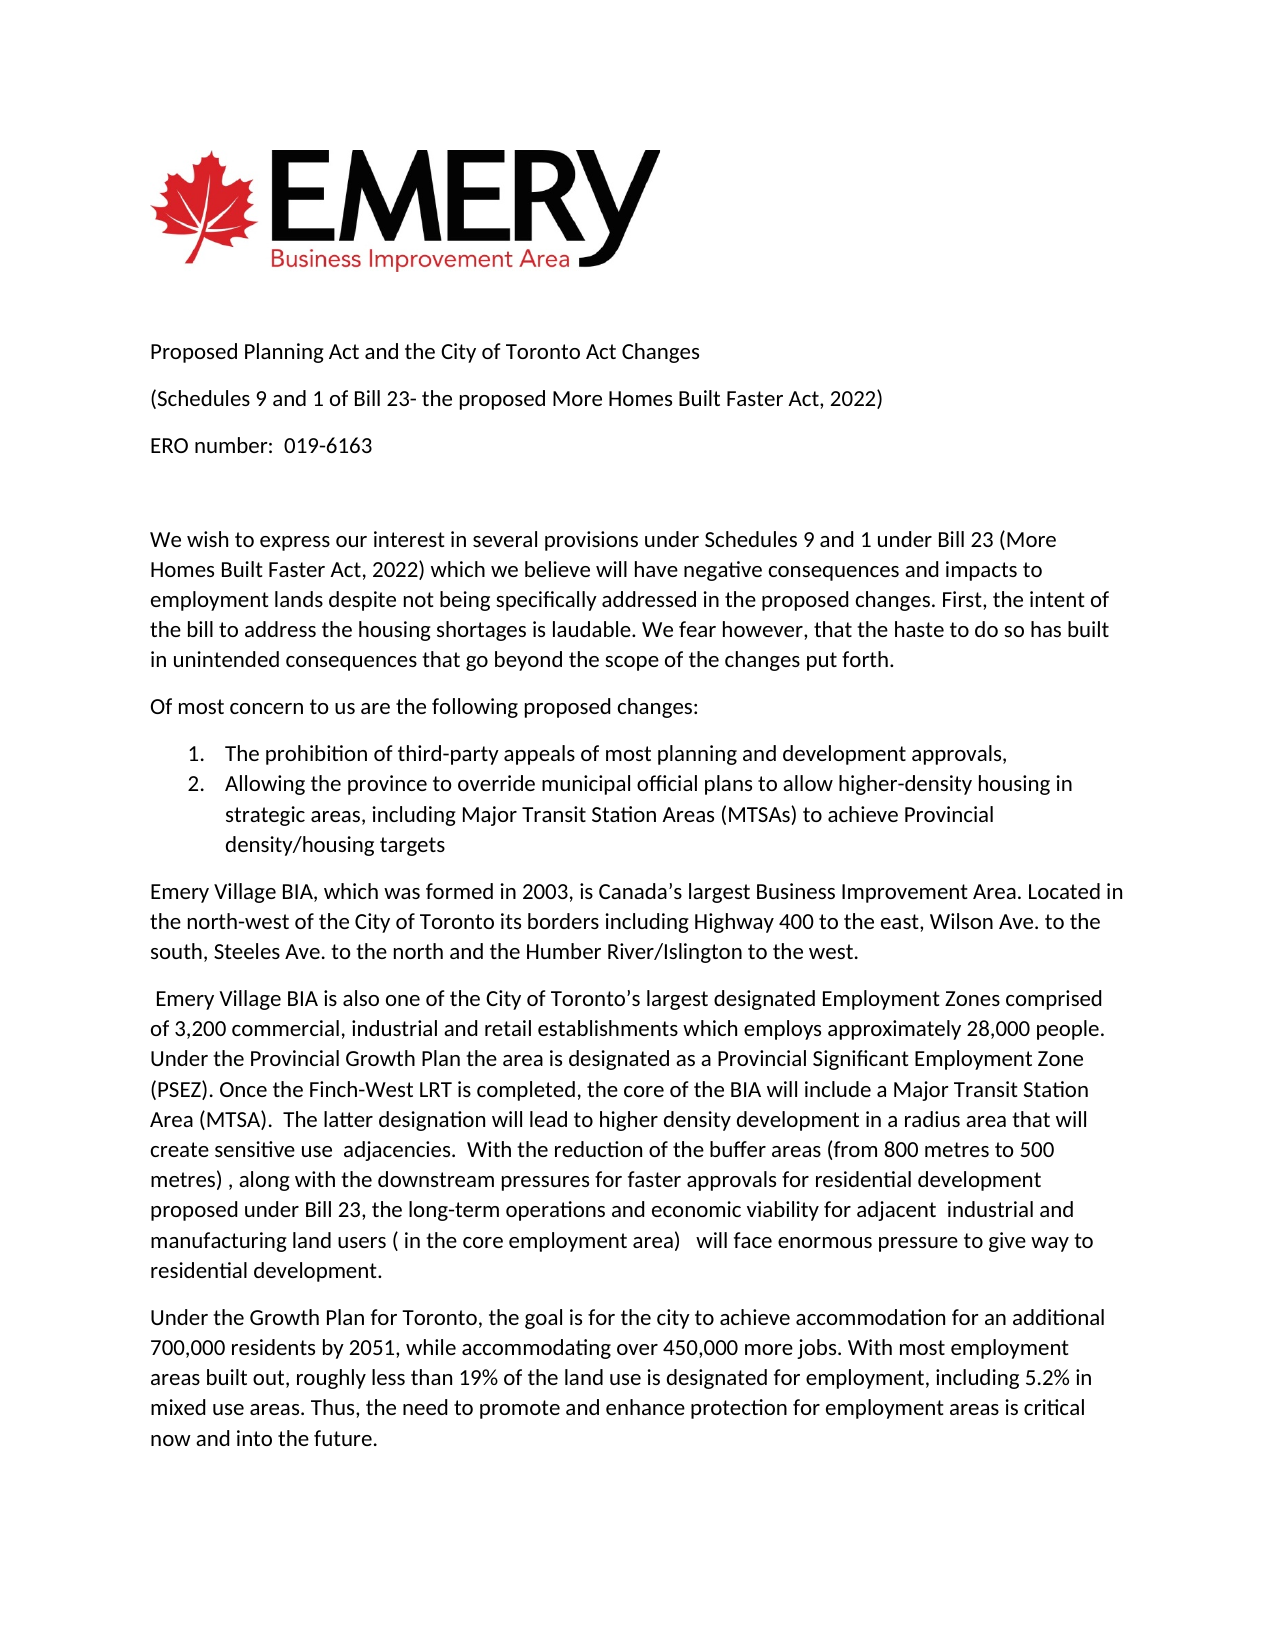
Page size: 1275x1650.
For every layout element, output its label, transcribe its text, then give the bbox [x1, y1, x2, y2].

text (Schedules 9 and 1 of Bill 23- the proposed More Homes Built Faster Act, 2022) [150, 384, 1125, 412]
text Under the Growth Plan for Toronto, the goal is for the city to achieve accommodation for an additional 700,000 residents by 2051, while accommodating over 450,000 more jobs. With most employment areas built out, roughly less than 19% of the land use is designated for employment, including 5.2% in mixed use areas. Thus, the need to promote and enhance protection for employment areas is critical now and into the future. [150, 1303, 1125, 1452]
text We wish to express our interest in several provisions under Schedules 9 and 1 under Bill 23 (More Homes Built Faster Act, 2022) which we believe will have negative consequences and impacts to employment lands despite not being specifically addressed in the proposed changes. First, the intent of the bill to address the housing shortages is laudable. We fear however, that the haste to do so has built in unintended consequences that go beyond the scope of the changes put forth. [150, 525, 1125, 673]
list The prohibition of third-party appeals of most planning and development approvals, [187, 739, 1125, 767]
text ERO number: 019-6163 [150, 431, 1125, 459]
text Of most concern to us are the following proposed changes: [150, 692, 1125, 720]
picture [150, 150, 661, 272]
text Emery Village BIA, which was formed in 2003, is Canada’s largest Business Improvement Area. Located in the north-west of the City of Toronto its borders including Highway 400 to the east, Wilson Ave. to the south, Steeles Ave. to the north and the Humber River/Islington to the west. [150, 877, 1125, 965]
list Allowing the province to override municipal official plans to allow higher-density housing in strategic areas, including Major Transit Station Areas (MTSAs) to achieve Provincial density/housing targets [187, 769, 1125, 858]
text Proposed Planning Act and the City of Toronto Act Changes [150, 337, 1125, 365]
text Emery Village BIA is also one of the City of Toronto’s largest designated Employment Zones comprised of 3,200 commercial, industrial and retail establishments which employs approximately 28,000 people. Under the Provincial Growth Plan the area is designated as a Provincial Significant Employment Zone (PSEZ). Once the Finch-West LRT is completed, the core of the BIA will include a Major Transit Station Area (MTSA). The latter designation will lead to higher density development in a radius area that will create sensitive use adjacencies. With the reduction of the buffer areas (from 800 metres to 500 metres) , along with the downstream pressures for faster approvals for residential development proposed under Bill 23, the long-term operations and economic viability for adjacent industrial and manufacturing land users ( in the core employment area) will face enormous pressure to give way to residential development. [150, 984, 1125, 1284]
